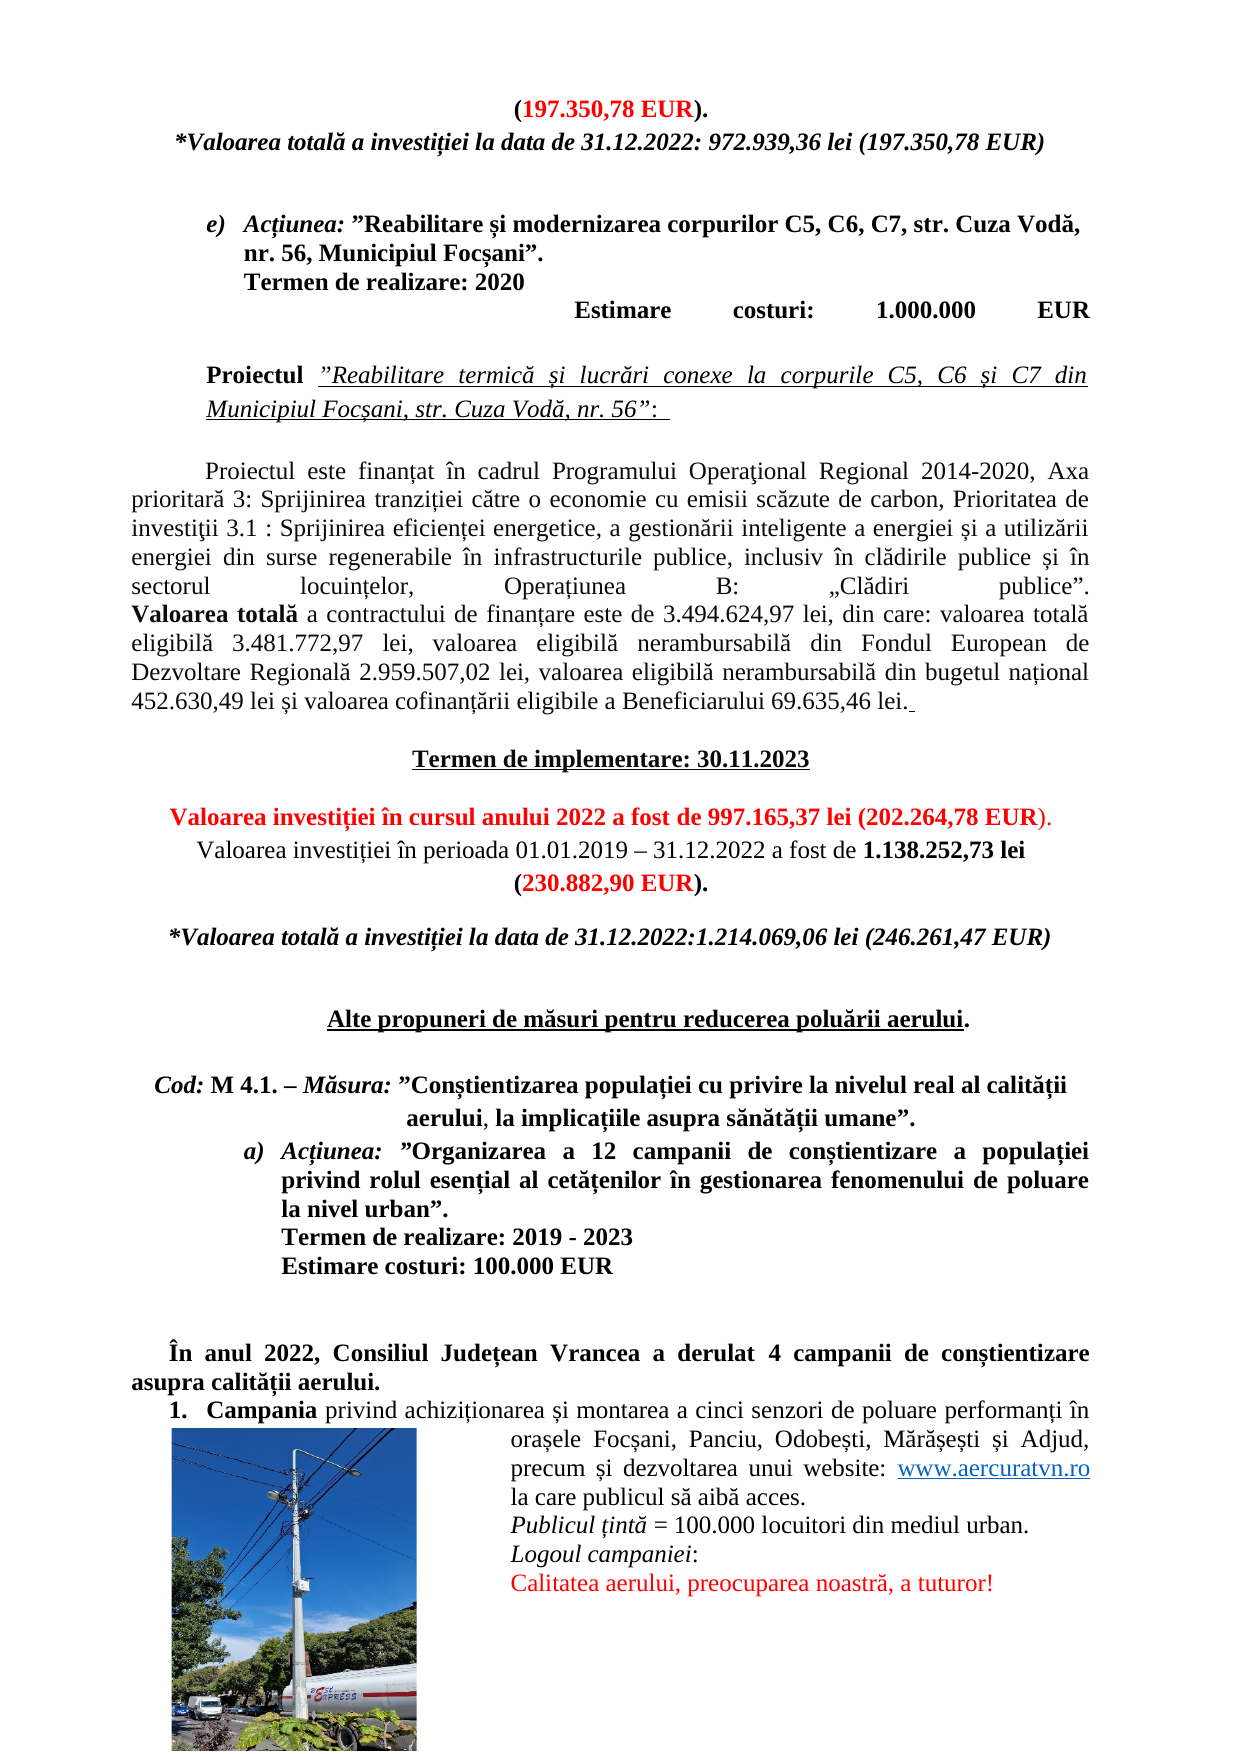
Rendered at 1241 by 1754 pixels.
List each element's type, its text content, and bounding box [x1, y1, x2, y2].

list aerului, la implicațiile asupra sănătății umane”. [131, 1103, 1090, 1132]
list Estimare costuri: 1.000.000 EUR [206, 296, 1090, 356]
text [131, 94, 1090, 155]
text În anul 2022, Consiliul Județean Vrancea a derulat 4 campanii de conștientizare asupra calității aerului. [131, 1338, 1090, 1396]
text Valoarea investiției în cursul anului 2022 a fost de 997.165,37 lei (202.264,78 EUR). Valoarea investiției în perioada 01.01.2019 – 31.12.2022 a fost de 1.138.252,73 lei (230.882,90 EUR). [131, 802, 1090, 896]
list Proiectul ”Reabilitare termică și lucrări conexe la corpurile C5, C6 și C7 din Municipiul Focșani, str. Cuza Vodă, nr. 56”: [206, 361, 1090, 422]
list Cod: M 4.1. – Măsura: ”Conștientizarea populației cu privire la nivelul real al calității [131, 1070, 1090, 1099]
text Proiectul este finanțat în cadrul Programului Operaţional Regional 2014-2020, Axa prioritară 3: Sprijinirea tranziției către o economie cu emisii scăzute de carbon, Prioritatea de investiţii 3.1 : Sprijinirea eficienței energetice, a gestionării inteligente a energiei și a utilizării energiei din surse regenerabile în infrastructurile publice, inclusiv în clădirile publice și în sectorul locuințelor, Operațiunea B: „Clădiri publice”. Valoarea totală a contractului de finanțare este de 3.494.624,97 lei, din care: valoarea totală eligibilă 3.481.772,97 lei, valoarea eligibilă nerambursabilă din Fondul European de Dezvoltare Regională 2.959.507,02 lei, valoarea eligibilă nerambursabilă din bugetul național 452.630,49 lei și valoarea cofinanțării eligibile a Beneficiarului 69.635,46 lei. [131, 456, 1090, 714]
text Logoul campaniei: [417, 1539, 1090, 1568]
text Termen de implementare: 30.11.2023 [131, 744, 1090, 772]
list Acțiunea: ”Reabilitare și modernizarea corpurilor C5, C6, C7, str. Cuza Vodă, nr. 56, Municipiul Focșani”. Termen de realizare: 2020 [206, 209, 1090, 296]
text *Valoarea totală a investiției la data de 31.12.2022:1.214.069,06 lei (246.261,47 EUR) [131, 922, 1090, 950]
list Termen de realizare: 2019 - 2023 [281, 1222, 1090, 1251]
list Estimare costuri: 100.000 EUR [206, 1251, 1090, 1280]
list Campania privind achiziționarea și montarea a cinci senzori de poluare performanți în orașele Focșani, Panciu, Odobești, Mărășești și Adjud, precum și dezvoltarea unui website: www.aercuratvn.ro la care publicul să aibă acces. [169, 1396, 1090, 1511]
text Publicul țintă = 100.000 locuitori din mediul urban. [417, 1511, 1090, 1539]
picture [171, 1428, 417, 1751]
list Alte propuneri de măsuri pentru reducerea poluării aerului. [206, 1004, 1090, 1033]
list Acțiunea: ”Organizarea a 12 campanii de conștientizare a populației privind rolul esențial al cetățenilor în gestionarea fenomenului de poluare la nivel urbanˮ. [244, 1136, 1090, 1222]
text Calitatea aerului, preocuparea noastră, a tuturor! [417, 1568, 1090, 1597]
